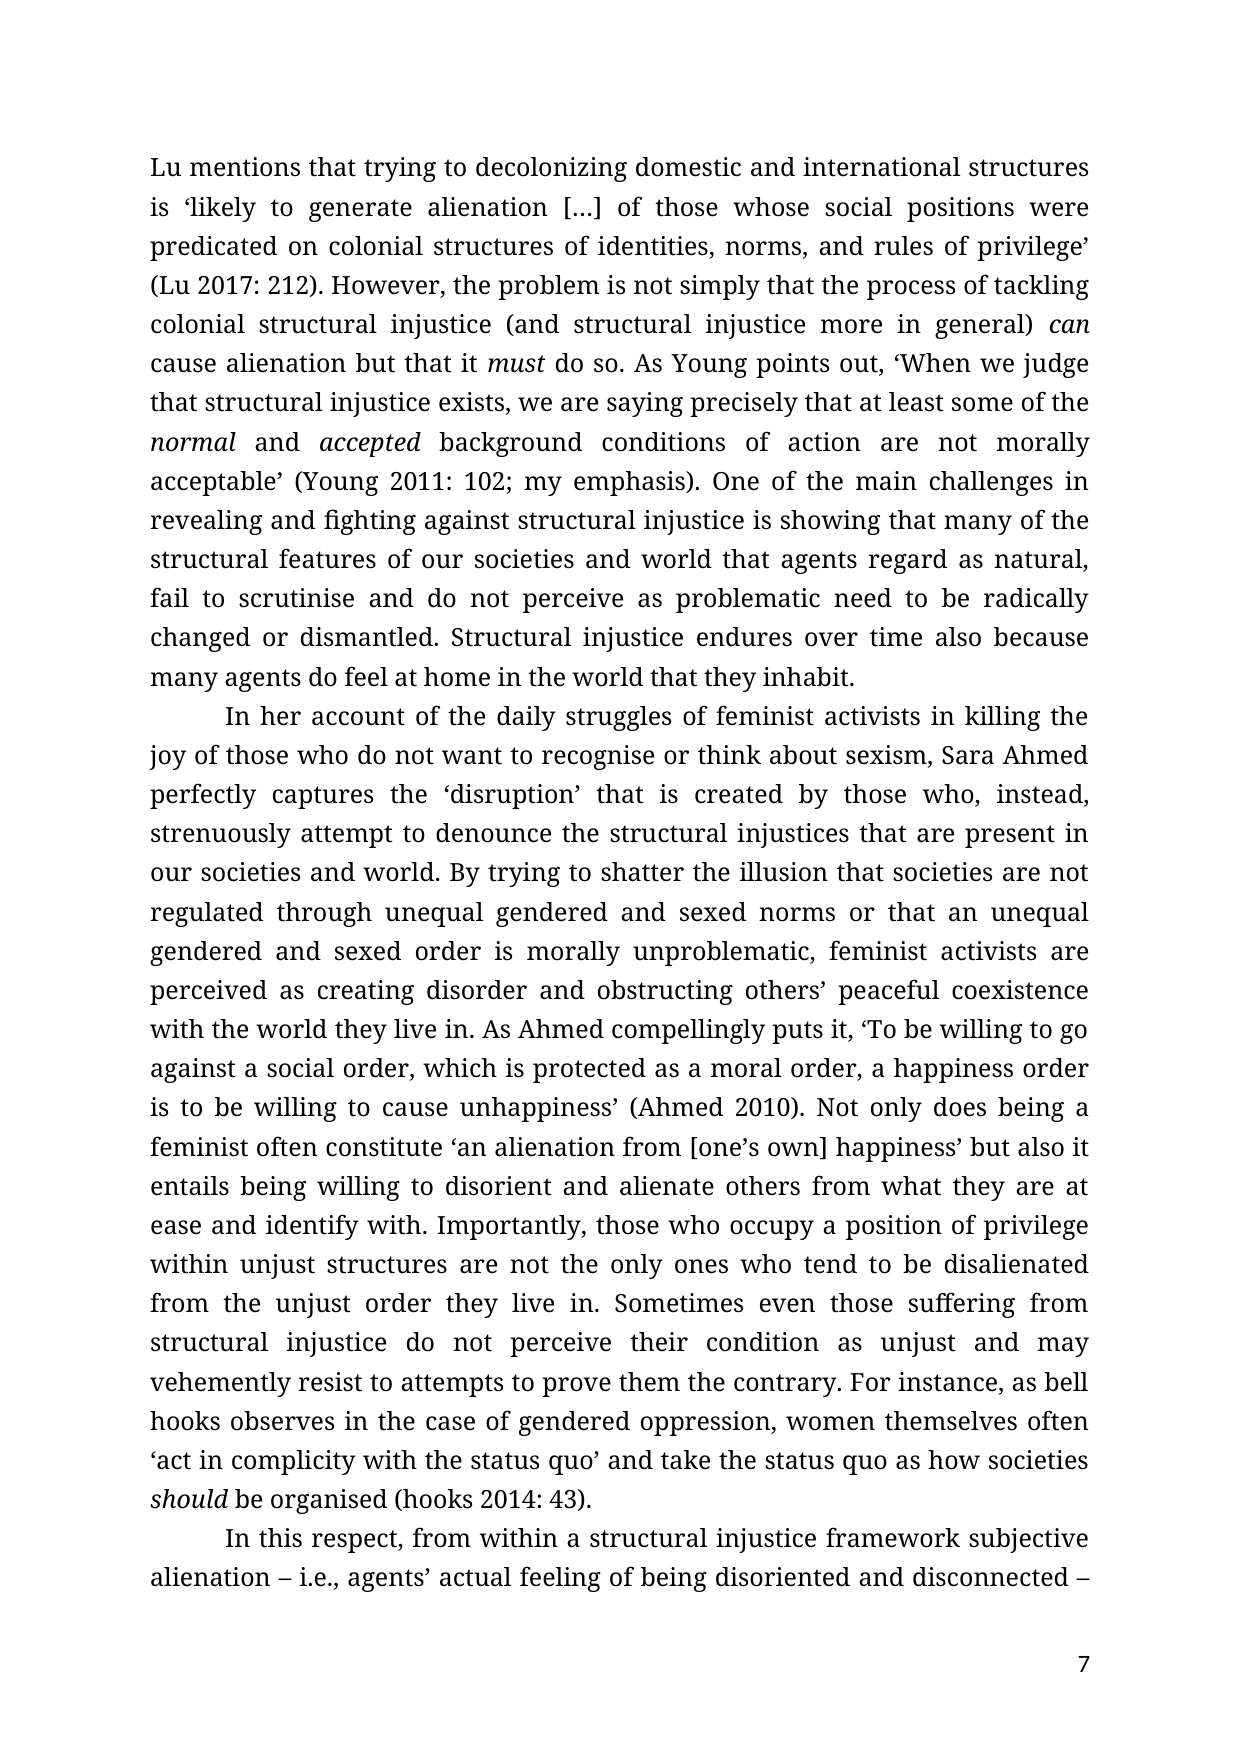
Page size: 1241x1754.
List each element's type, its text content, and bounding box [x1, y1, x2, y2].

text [150, 1521, 1090, 1594]
text In her account of the daily struggles of feminist activists in killing the joy of those who do not want to recognise or think about sexism, Sara Ahmed perfectly captures the ‘disruption’ that is created by those who, instead, strenuously attempt to denounce the structural injustices that are present in our societies and world. By trying to shatter the illusion that societies are not regulated through unequal gendered and sexed norms or that an unequal gendered and sexed order is morally unproblematic, feminist activists are perceived as creating disorder and obstructing others’ peaceful coexistence with the world they live in. As Ahmed compellingly puts it, ‘To be willing to go against a social order, which is protected as a moral order, a happiness order is to be willing to cause unhappiness’ (Ahmed 2010). Not only does being a feminist often constitute ‘an alienation from [one’s own] happiness’ but also it entails being willing to disorient and alienate others from what they are at ease and identify with. Importantly, those who occupy a position of privilege within unjust structures are not the only ones who tend to be disalienated from the unjust order they live in. Sometimes even those suffering from structural injustice do not perceive their condition as unjust and may vehemently resist to attempts to prove them the contrary. For instance, as bell hooks observes in the case of gendered oppression, women themselves often ‘act in complicity with the status quo’ and take the status quo as how societies should be organised (hooks 2014: 43). [150, 698, 1090, 1516]
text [150, 150, 1090, 693]
